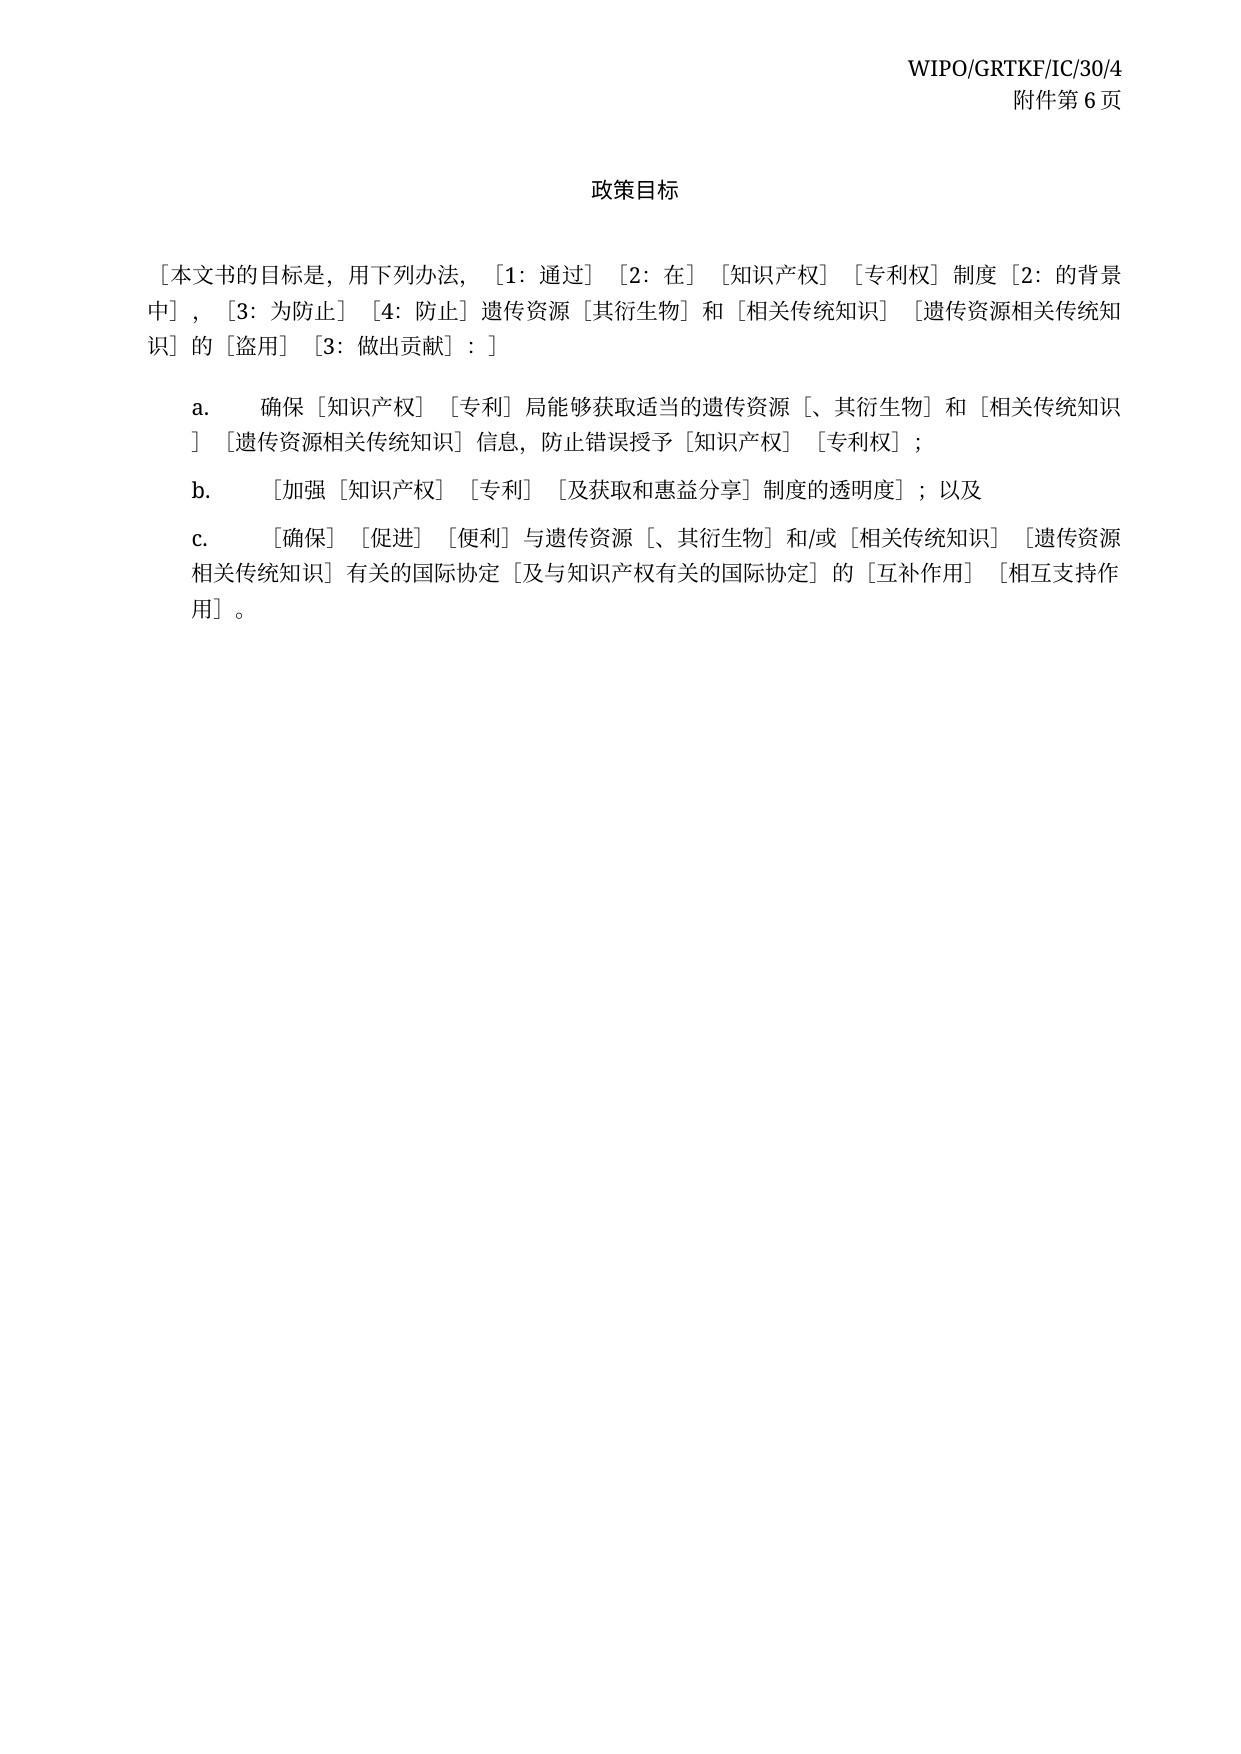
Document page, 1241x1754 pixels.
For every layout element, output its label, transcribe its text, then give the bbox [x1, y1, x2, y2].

text a. 确保［知识产权］［专利］局能够获取适当的遗传资源［、其衍生物］和［相关传统知识］［遗传资源相关传统知识］信息，防止错误授予［知识产权］［专利权］； [191, 386, 1122, 457]
text 政策目标 [148, 169, 1122, 205]
text b. ［加强［知识产权］［专利］［及获取和惠益分享］制度的透明度］；以及 [191, 469, 1122, 505]
text ［本文书的目标是，用下列办法，［1：通过］［2：在］［知识产权］［专利权］制度［2：的背景中］，［3：为防止］［4：防止］遗传资源［其衍生物］和［相关传统知识］［遗传资源相关传统知识］的［盗用］［3：做出贡献］：］ [148, 255, 1122, 361]
text c. ［确保］［促进］［便利］与遗传资源［、其衍生物］和/或［相关传统知识］［遗传资源相关传统知识］有关的国际协定［及与知识产权有关的国际协定］的［互补作用］［相互支持作用］。 [191, 517, 1122, 623]
